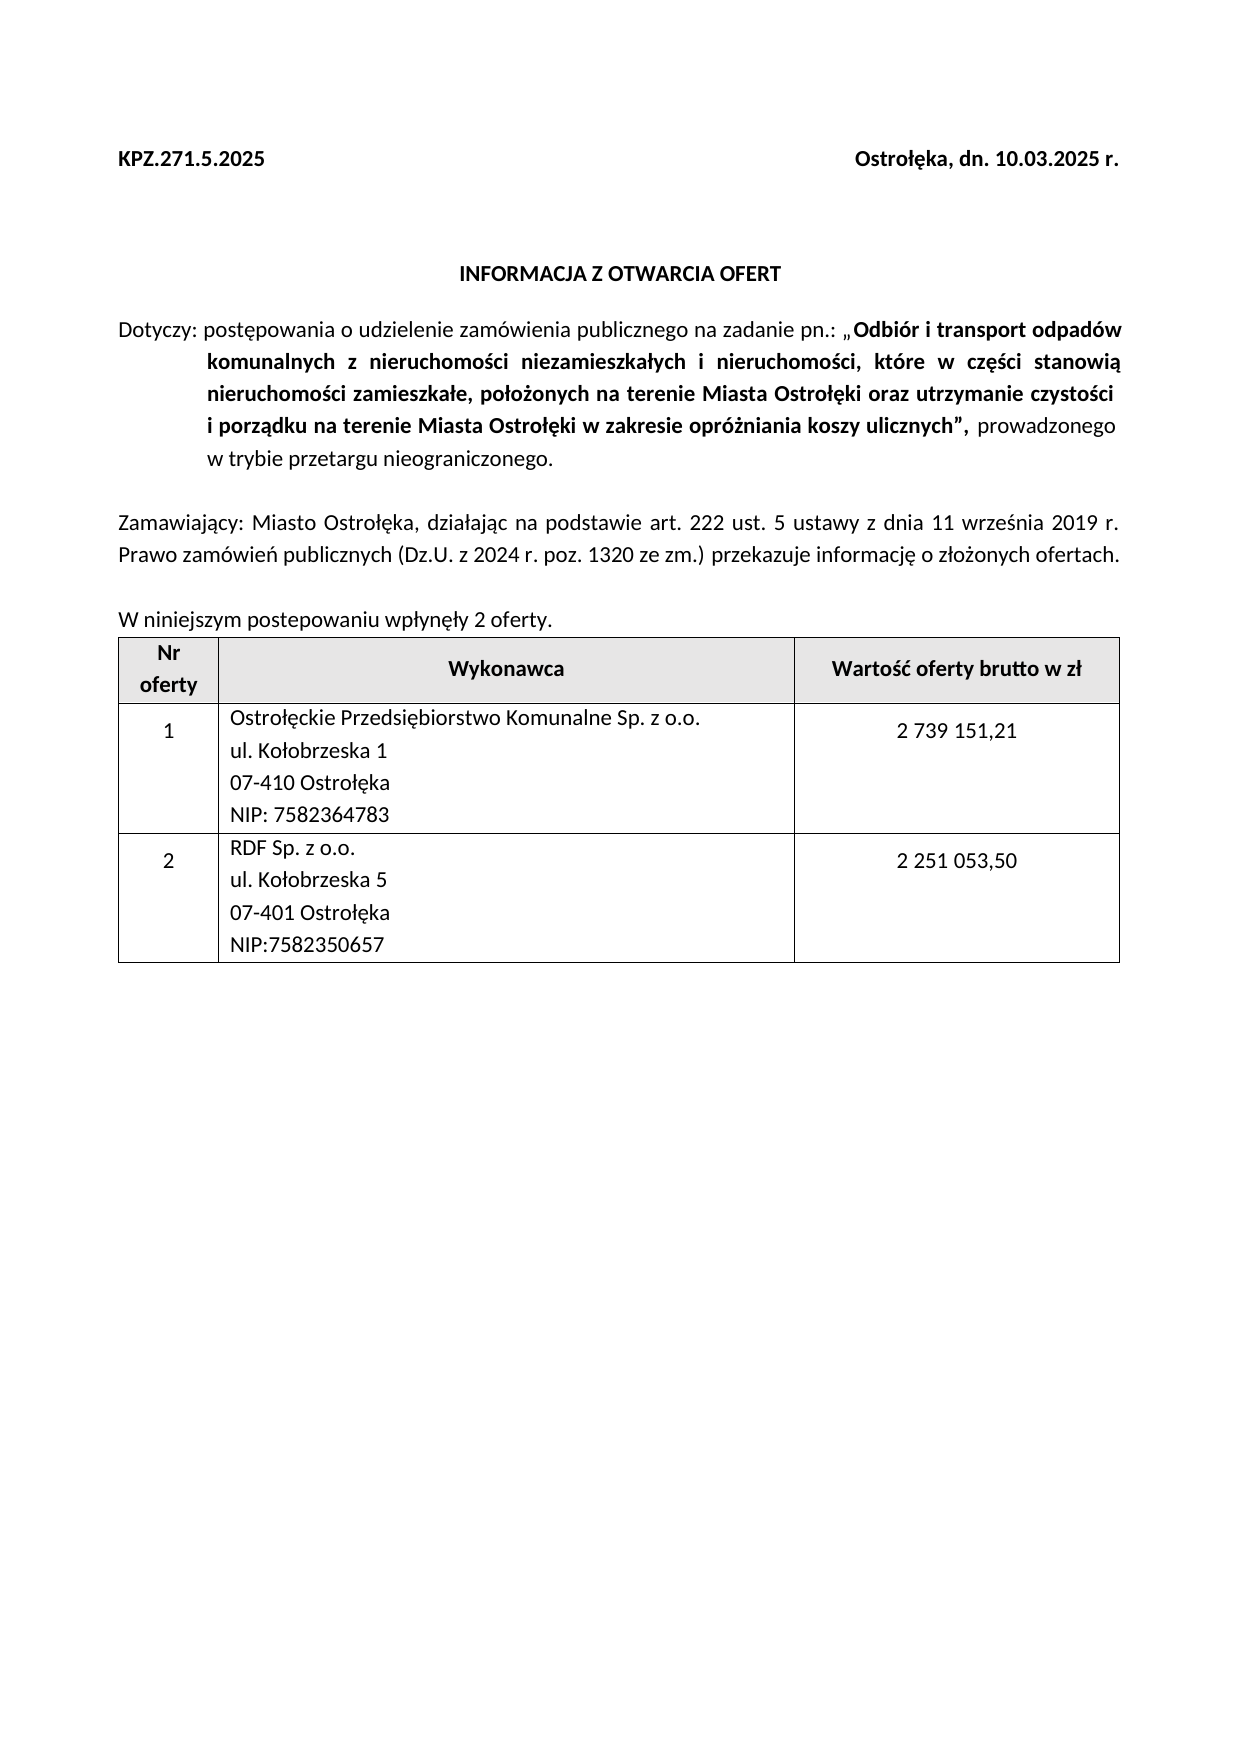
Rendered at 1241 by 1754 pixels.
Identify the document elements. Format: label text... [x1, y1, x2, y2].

text Dotyczy: postępowania o udzielenie zamówienia publicznego na zadanie pn.: „Odbiór i transport odpadów komunalnych z nieruchomości niezamieszkałych i nieruchomości, które w części stanowią nieruchomości zamieszkałe, położonych na terenie Miasta Ostrołęki oraz utrzymanie czystości i porządku na terenie Miasta Ostrołęki w zakresie opróżniania koszy ulicznych”, prowadzonego w trybie przetargu nieograniczonego. [118, 315, 1122, 472]
text INFORMACJA Z OTWARCIA OFERT [118, 259, 1122, 287]
table_cell 2 739 151,21 [795, 704, 1119, 832]
table_cell RDF Sp. z o.o. ul. Kołobrzeska 5 07-401 Ostrołęka NIP:7582350657 [219, 834, 794, 962]
text W niniejszym postepowaniu wpłynęły 2 oferty. [118, 605, 1122, 633]
table_cell Ostrołęckie Przedsiębiorstwo Komunalne Sp. z o.o. ul. Kołobrzeska 1 07-410 Ostrołęka NIP: 7582364783 [219, 704, 794, 832]
text Zamawiający: Miasto Ostrołęka, działając na podstawie art. 222 ust. 5 ustawy z dnia 11 września 2019 r. Prawo zamówień publicznych (Dz.U. z 2024 r. poz. 1320 ze zm.) przekazuje informację o złożonych ofertach. [118, 508, 1122, 568]
table_header Nr oferty [119, 638, 218, 702]
table_header Wykonawca [219, 638, 794, 702]
table_cell 1 [119, 704, 218, 832]
table_header Wartość oferty brutto w zł [795, 638, 1119, 702]
text KPZ.271.5.2025 Ostrołęka, dn. 10.03.2025 r. [118, 144, 1122, 172]
table_cell 2 [119, 834, 218, 962]
table_cell 2 251 053,50 [795, 834, 1119, 962]
